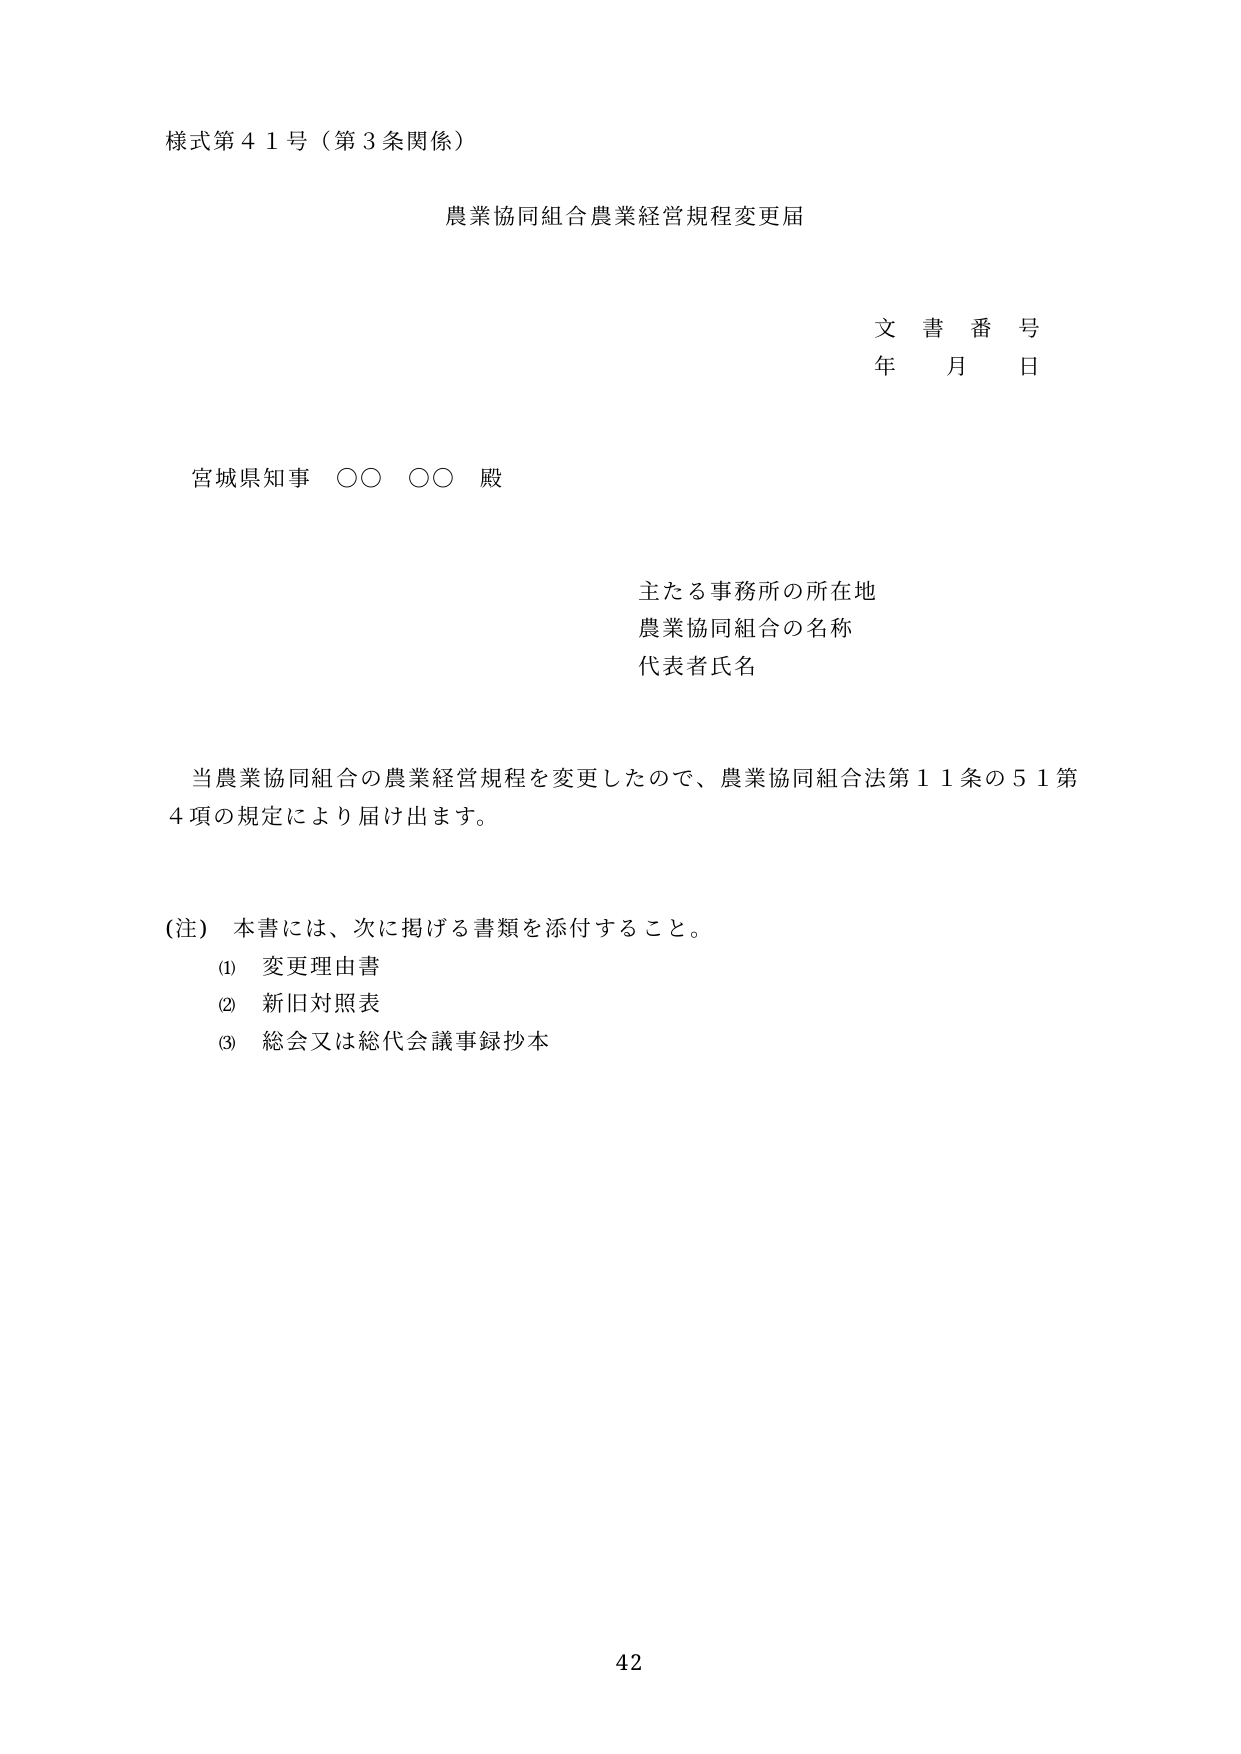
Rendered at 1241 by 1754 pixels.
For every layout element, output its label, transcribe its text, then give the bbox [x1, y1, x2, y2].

text ⑵ 新旧対照表 [165, 981, 1084, 1018]
text ⑴ 変更理由書 [165, 943, 1084, 981]
text 様式第４１号（第３条関係） [165, 118, 1084, 156]
text 農業協同組合の名称 [638, 606, 1085, 643]
text 当農業協同組合の農業経営規程を変更したので、農業協同組合法第１１条の５１第４項の規定により届け出ます。 [165, 756, 1084, 831]
text (注) 本書には、次に掲げる書類を添付すること。 [165, 906, 1084, 943]
text 農業協同組合農業経営規程変更届 [165, 193, 1084, 231]
text 文 書 番 号 [165, 306, 1040, 343]
text 年 月 日 [165, 343, 1040, 381]
text ⑶ 総会又は総代会議事録抄本 [165, 1018, 1084, 1056]
text 主たる事務所の所在地 [638, 568, 1085, 606]
text 代表者氏名 [638, 643, 1085, 681]
text 宮城県知事 〇〇 〇〇 殿 [192, 456, 1085, 493]
